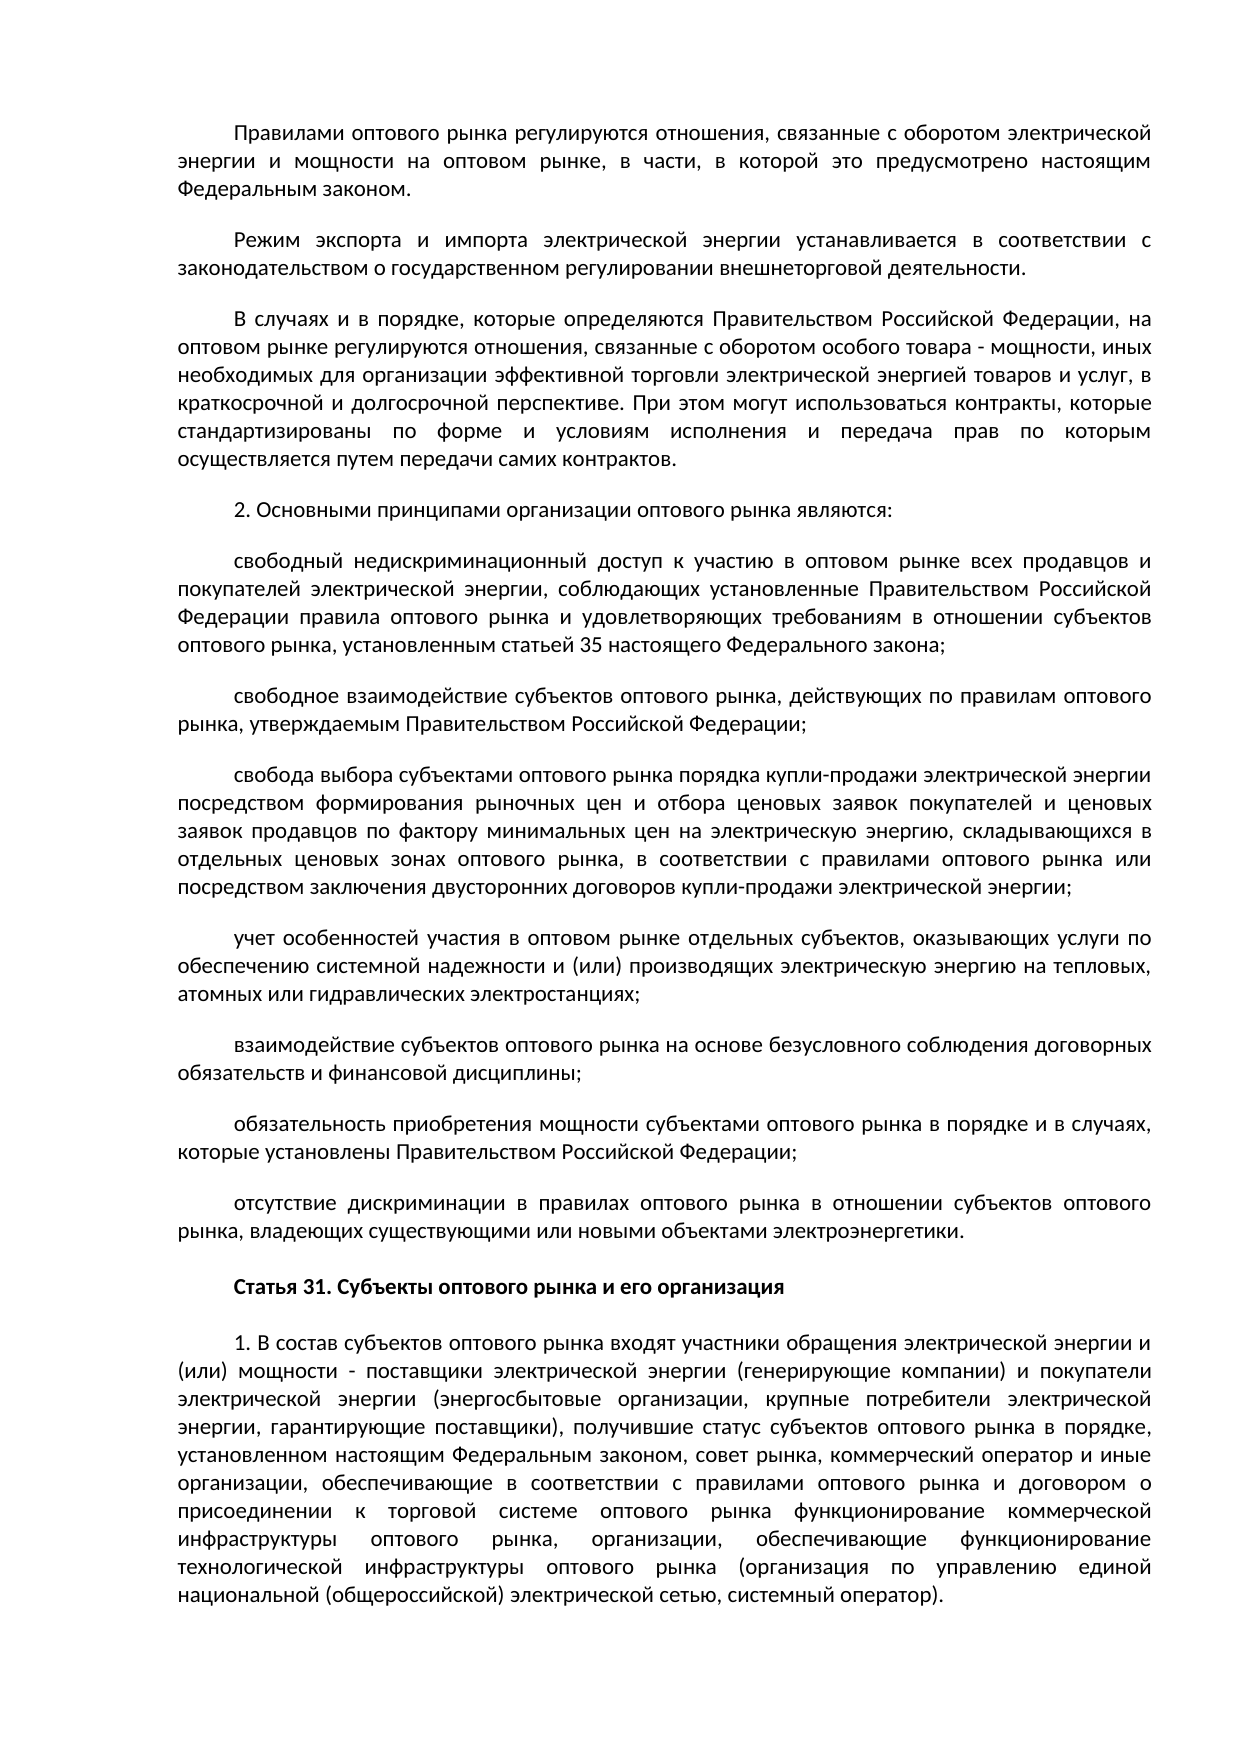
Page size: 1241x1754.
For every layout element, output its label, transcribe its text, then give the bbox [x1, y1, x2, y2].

title Статья 31. Субъекты оптового рынка и его организация [177, 1272, 1152, 1300]
text свободное взаимодействие субъектов оптового рынка, действующих по правилам оптового рынка, утверждаемым Правительством Российской Федерации; [177, 681, 1152, 737]
text отсутствие дискриминации в правилах оптового рынка в отношении субъектов оптового рынка, владеющих существующими или новыми объектами электроэнергетики. [177, 1188, 1152, 1244]
text 1. В состав субъектов оптового рынка входят участники обращения электрической энергии и (или) мощности - поставщики электрической энергии (генерирующие компании) и покупатели электрической энергии (энергосбытовые организации, крупные потребители электрической энергии, гарантирующие поставщики), получившие статус субъектов оптового рынка в порядке, установленном настоящим Федеральным законом, совет рынка, коммерческий оператор и иные организации, обеспечивающие в соответствии с правилами оптового рынка и договором о присоединении к торговой системе оптового рынка функционирование коммерческой инфраструктуры оптового рынка, организации, обеспечивающие функционирование технологической инфраструктуры оптового рынка (организация по управлению единой национальной (общероссийской) электрической сетью, системный оператор). [177, 1328, 1152, 1608]
text обязательность приобретения мощности субъектами оптового рынка в порядке и в случаях, которые установлены Правительством Российской Федерации; [177, 1109, 1152, 1165]
text свобода выбора субъектами оптового рынка порядка купли-продажи электрической энергии посредством формирования рыночных цен и отбора ценовых заявок покупателей и ценовых заявок продавцов по фактору минимальных цен на электрическую энергию, складывающихся в отдельных ценовых зонах оптового рынка, в соответствии с правилами оптового рынка или посредством заключения двусторонних договоров купли-продажи электрической энергии; [177, 760, 1152, 900]
text учет особенностей участия в оптовом рынке отдельных субъектов, оказывающих услуги по обеспечению системной надежности и (или) производящих электрическую энергию на тепловых, атомных или гидравлических электростанциях; [177, 923, 1152, 1007]
text Режим экспорта и импорта электрической энергии устанавливается в соответствии с законодательством о государственном регулировании внешнеторговой деятельности. [177, 225, 1152, 281]
text В случаях и в порядке, которые определяются Правительством Российской Федерации, на оптовом рынке регулируются отношения, связанные с оборотом особого товара - мощности, иных необходимых для организации эффективной торговли электрической энергией товаров и услуг, в краткосрочной и долгосрочной перспективе. При этом могут использоваться контракты, которые стандартизированы по форме и условиям исполнения и передача прав по которым осуществляется путем передачи самих контрактов. [177, 304, 1152, 472]
text 2. Основными принципами организации оптового рынка являются: [177, 495, 1152, 523]
text Правилами оптового рынка регулируются отношения, связанные с оборотом электрической энергии и мощности на оптовом рынке, в части, в которой это предусмотрено настоящим Федеральным законом. [177, 118, 1152, 202]
text свободный недискриминационный доступ к участию в оптовом рынке всех продавцов и покупателей электрической энергии, соблюдающих установленные Правительством Российской Федерации правила оптового рынка и удовлетворяющих требованиям в отношении субъектов оптового рынка, установленным статьей 35 настоящего Федерального закона; [177, 546, 1152, 658]
text взаимодействие субъектов оптового рынка на основе безусловного соблюдения договорных обязательств и финансовой дисциплины; [177, 1030, 1152, 1086]
